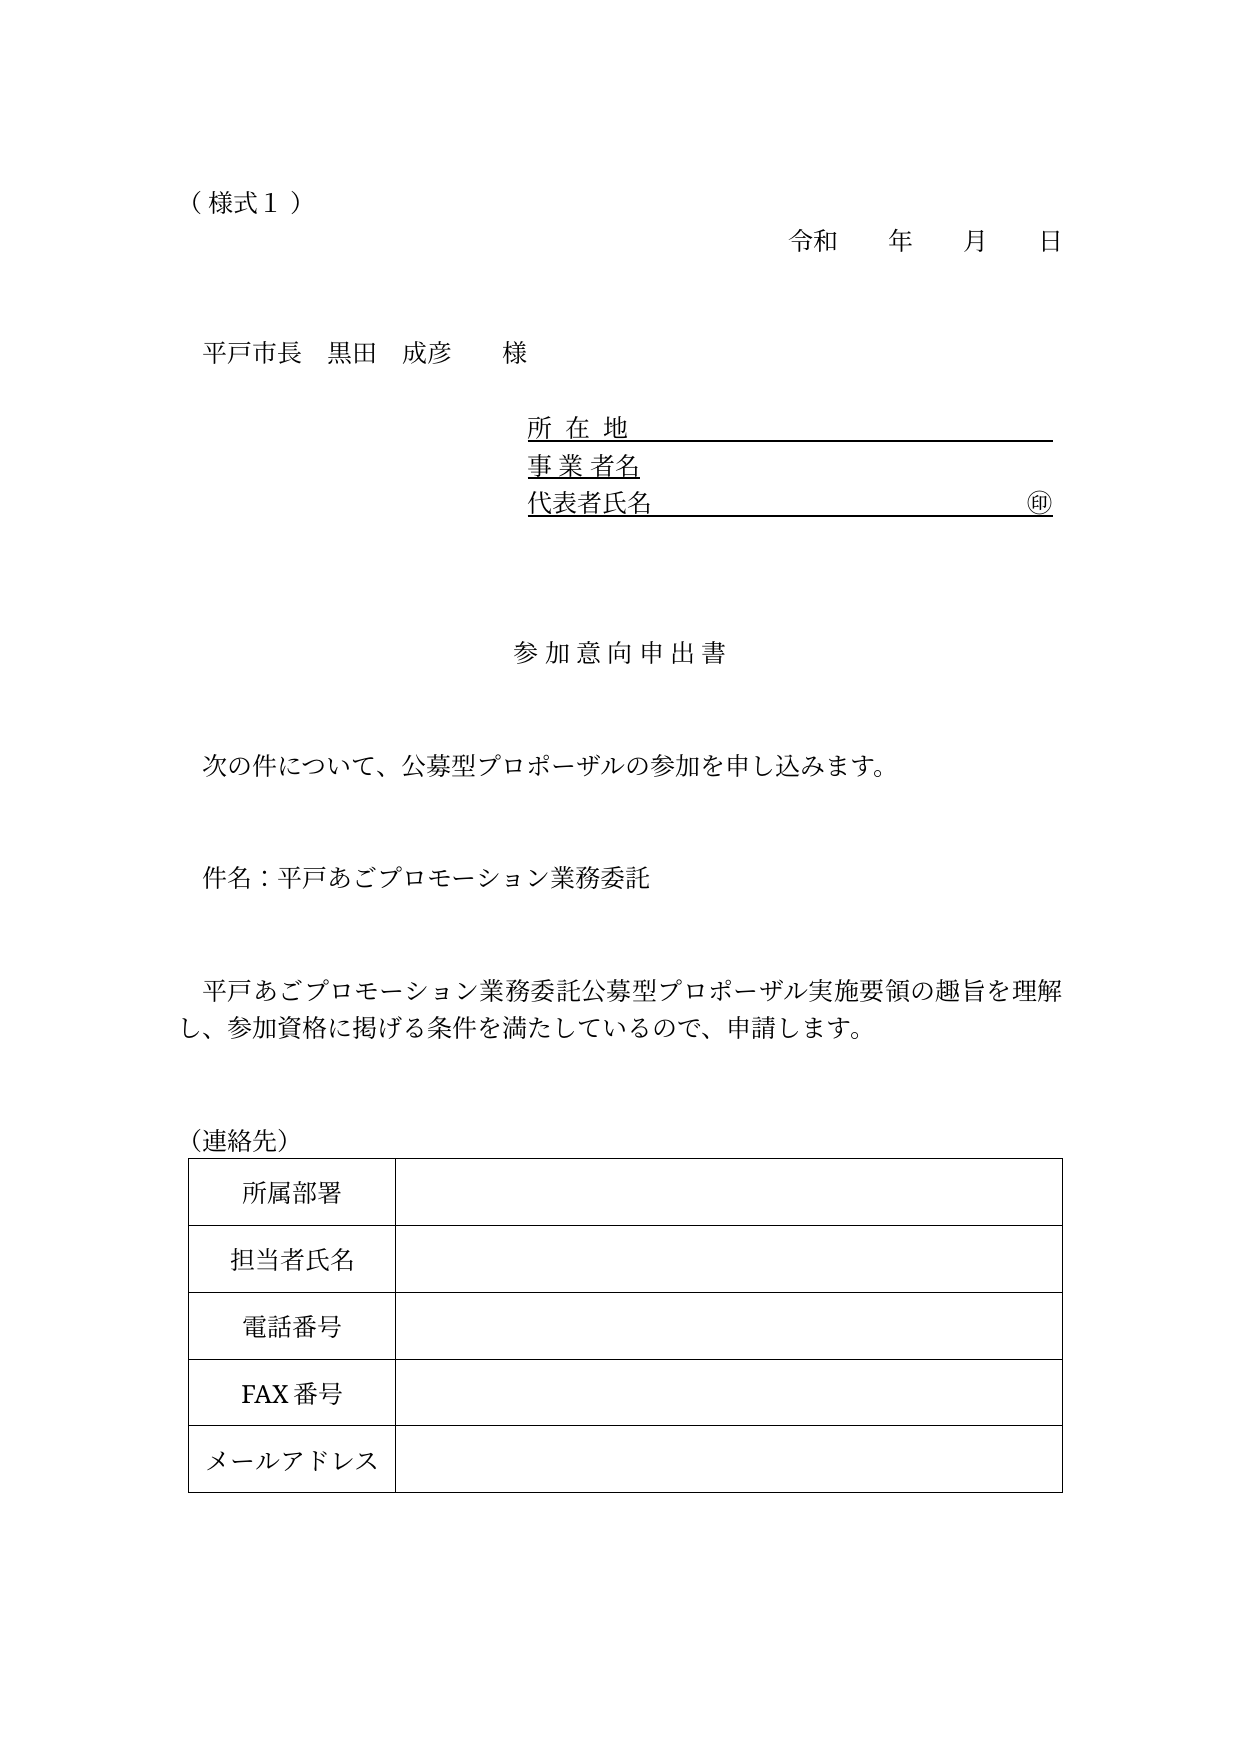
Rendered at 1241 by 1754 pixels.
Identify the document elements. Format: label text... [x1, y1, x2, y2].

table_header 所属部署 [189, 1159, 395, 1225]
table_header [396, 1159, 1062, 1225]
text 平戸あごプロモーション業務委託公募型プロポーザル実施要領の趣旨を理解し、参加資格に掲げる条件を満たしているので、申請します。 [177, 971, 1063, 1046]
text （ 様式１ ） [177, 183, 1063, 221]
text 代表者氏名 ㊞ [177, 483, 1063, 521]
text 所 在 地 [177, 408, 1063, 446]
text 件名：平戸あごプロモーション業務委託 [177, 858, 1063, 896]
text （連絡先） [177, 1121, 1063, 1158]
table_cell [396, 1360, 1062, 1425]
table_cell FAX番号 [189, 1360, 395, 1425]
text 平戸市長 黒田 成彦 様 [177, 333, 1063, 371]
text 参 加 意 向 申 出 書 [177, 633, 1063, 671]
table_cell メールアドレス [189, 1426, 395, 1492]
table_cell [396, 1426, 1062, 1492]
table_cell 担当者氏名 [189, 1226, 395, 1292]
text 令和 年 月 日 [177, 221, 1063, 258]
table_cell 電話番号 [189, 1293, 395, 1358]
text 次の件について、公募型プロポーザルの参加を申し込みます。 [177, 746, 1063, 783]
table_cell [396, 1226, 1062, 1292]
text 事 業 者名 [177, 446, 1063, 483]
table_cell [396, 1293, 1062, 1358]
